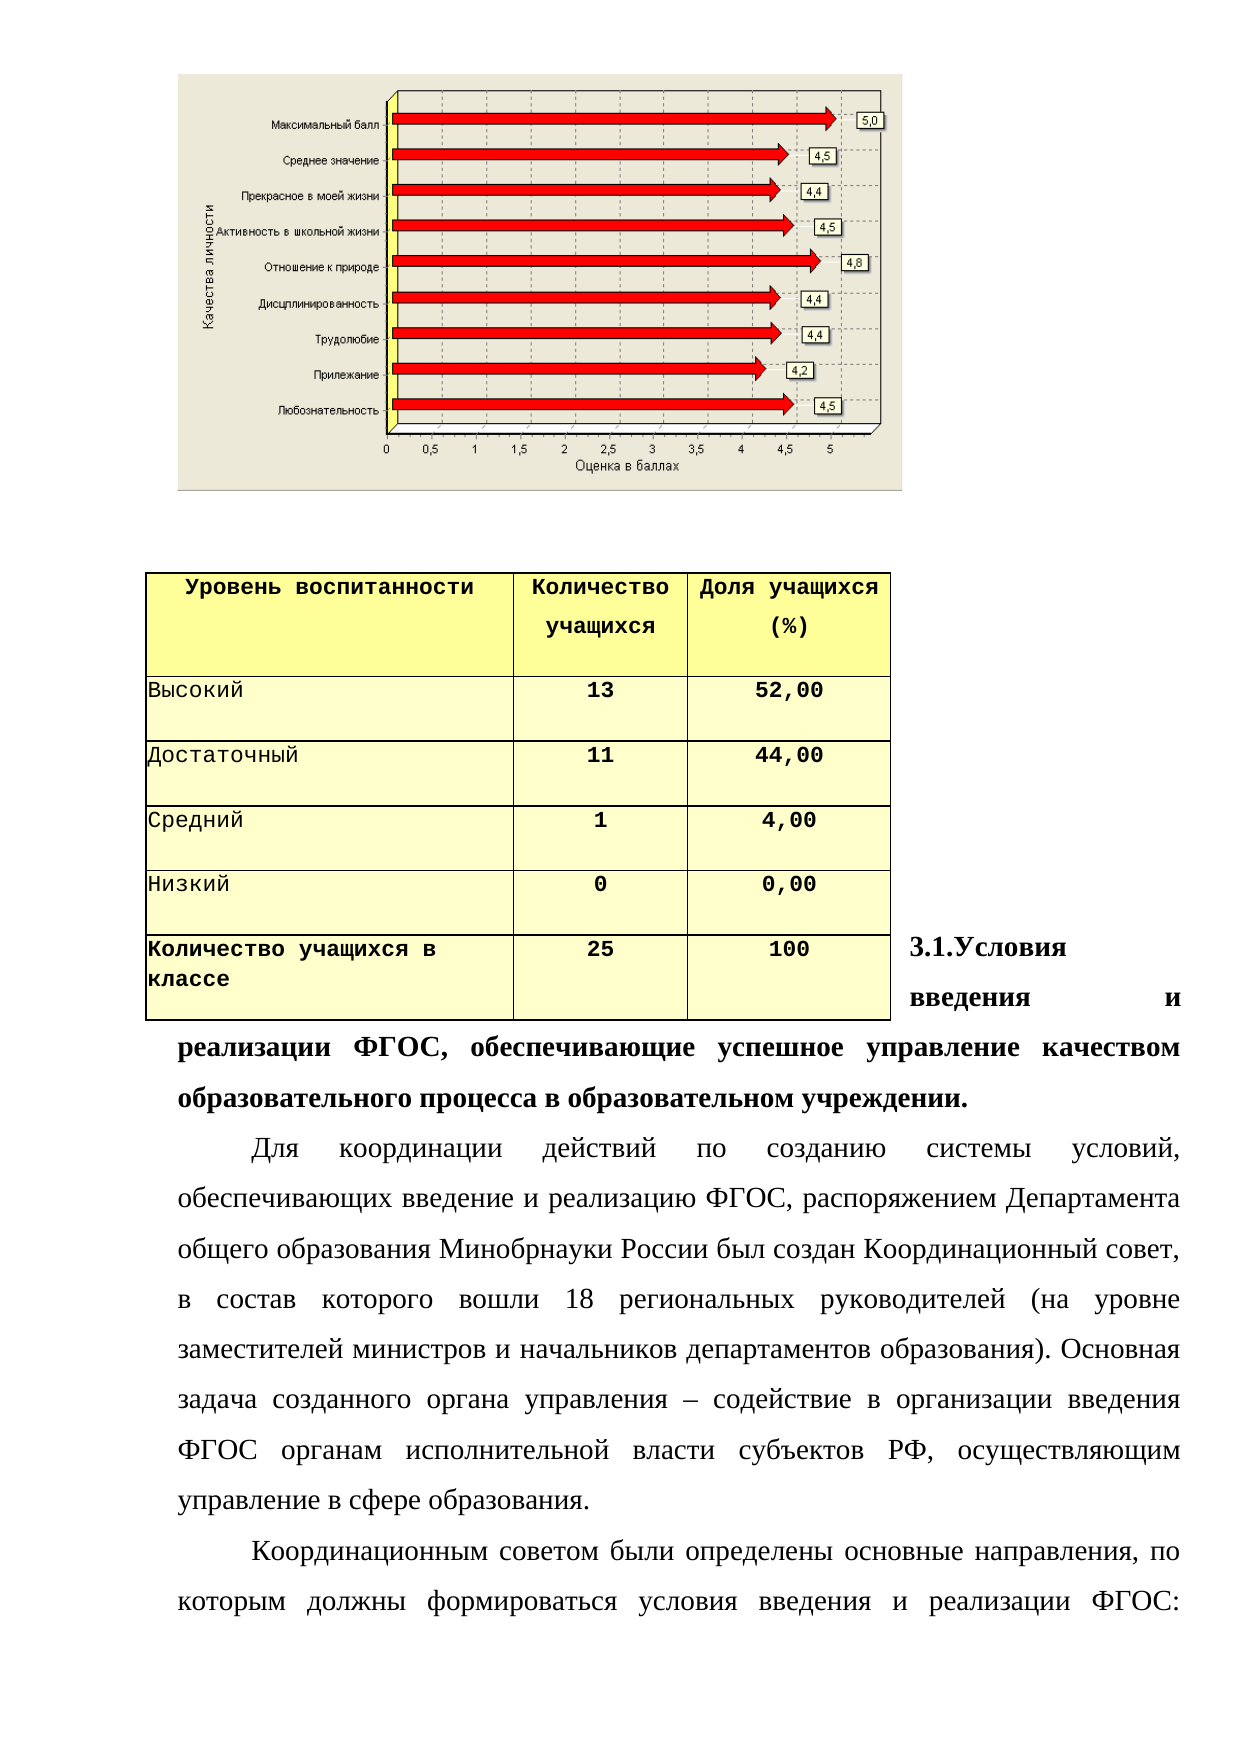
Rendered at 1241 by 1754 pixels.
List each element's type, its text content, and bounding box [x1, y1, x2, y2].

table_cell 4,00 [688, 807, 890, 869]
table_cell 0,00 [688, 871, 890, 934]
table_cell Высокий [147, 677, 513, 740]
text 3.1.Условия введения и реализации ФГОС, обеспечивающие успешное управление качеством образовательного процесса в образовательном учреждении. [177, 929, 1181, 1113]
table_cell Низкий [147, 871, 513, 934]
table_cell 13 [514, 677, 687, 740]
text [177, 1533, 1181, 1616]
table_cell 1 [514, 807, 687, 869]
table_cell 44,00 [688, 742, 890, 805]
table_cell 11 [514, 742, 687, 805]
picture [177, 73, 903, 491]
table_cell Достаточный [147, 742, 513, 805]
table_header Уровень воспитанности [147, 574, 513, 676]
table_cell 0 [514, 871, 687, 934]
table_cell 25 [514, 936, 687, 1019]
table_header Доля учащихся (%) [688, 574, 890, 676]
text Для координации действий по созданию системы условий, обеспечивающих введение и реализацию ФГОС, распоряжением Департамента общего образования Минобрнауки России был создан Координационный совет, в состав которого вошли 18 региональных руководителей (на уровне заместителей министров и начальников департаментов образования). Основная задача созданного органа управления – содействие в организации введения ФГОС органам исполнительной власти субъектов РФ, осуществляющим управление в сфере образования. [177, 1130, 1181, 1516]
table_header Количество учащихся [514, 574, 687, 676]
table_cell 100 [688, 936, 890, 1019]
table_cell Средний [147, 807, 513, 869]
table_cell 52,00 [688, 677, 890, 740]
table_cell Количество учащихся в классе [147, 936, 513, 1019]
